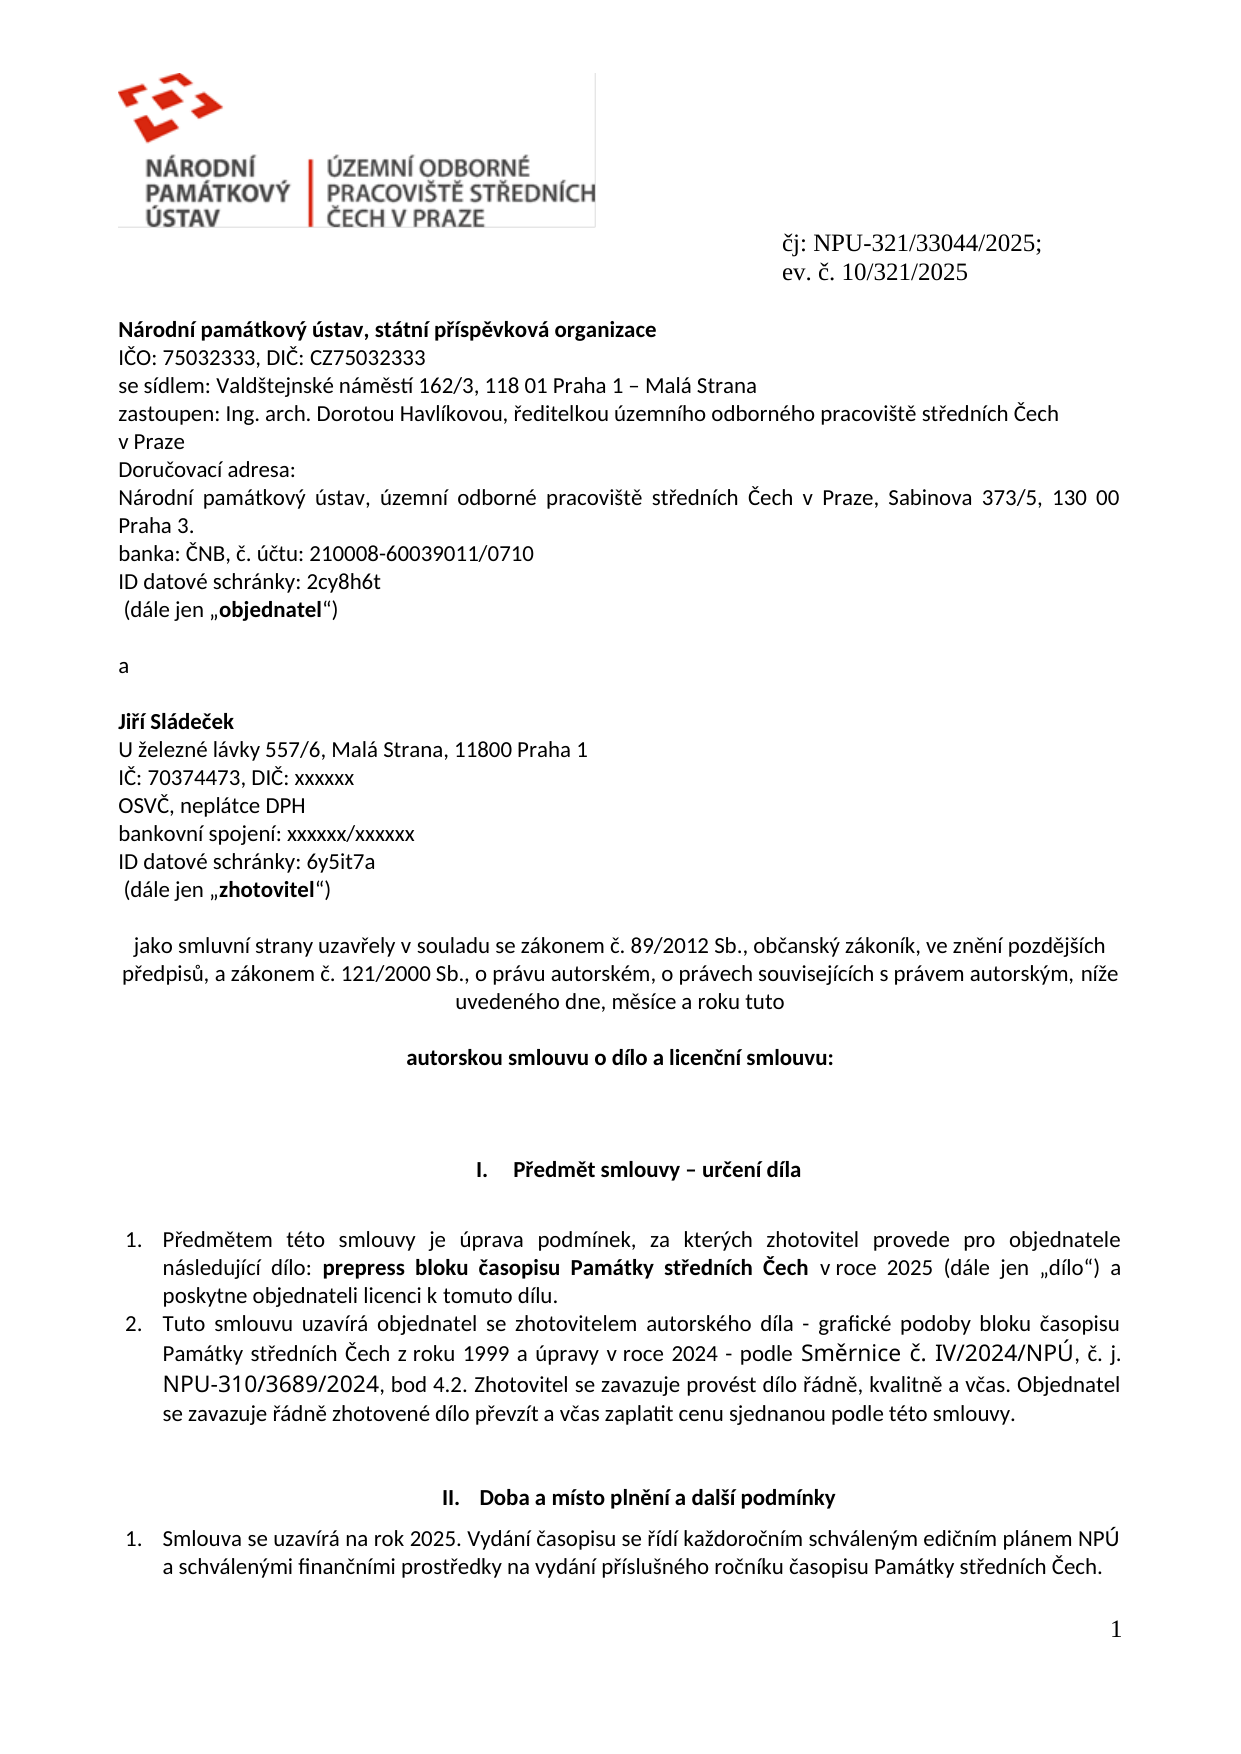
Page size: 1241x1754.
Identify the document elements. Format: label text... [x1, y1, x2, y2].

subtitle Předmět smlouvy – určení díla [155, 1155, 1122, 1183]
text IČ: 70374473, DIČ: xxxxxx [118, 763, 1122, 791]
text ID datové schránky: 6y5it7a [118, 847, 1122, 875]
text zastoupen: Ing. arch. Dorotou Havlíkovou, ředitelkou územního odborného pracoviště středních Čech [118, 399, 1122, 427]
picture [118, 73, 597, 229]
text autorskou smlouvu o dílo a licenční smlouvu: [118, 1043, 1122, 1071]
text Doručovací adresa: [118, 455, 1122, 483]
list Tuto smlouvu uzavírá objednatel se zhotovitelem autorského díla - grafické podoby bloku časopisu Památky středních Čech z roku 1999 a úpravy v roce 2024 - podle Směrnice č. IV/2024/NPÚ, č. j. NPU-310/3689/2024, bod 4.2. Zhotovitel se zavazuje provést dílo řádně, kvalitně a včas. Objednatel se zavazuje řádně zhotovené dílo převzít a včas zaplatit cenu sjednanou podle této smlouvy. [125, 1309, 1122, 1427]
list Smlouva se uzavírá na rok 2025. Vydání časopisu se řídí každoročním schváleným edičním plánem NPÚ a schválenými finančními prostředky na vydání příslušného ročníku časopisu Památky středních Čech. [125, 1524, 1122, 1580]
text OSVČ, neplátce DPH [118, 791, 1122, 819]
text v Praze [118, 427, 1122, 455]
list Doba a místo plnění a další podmínky [156, 1483, 1122, 1511]
text IČO: 75032333, DIČ: CZ75032333 [118, 343, 1122, 371]
text (dále jen „zhotovitel“) [118, 875, 1122, 903]
text bankovní spojení: xxxxxx/xxxxxx [118, 819, 1122, 847]
text Jiří Sládeček [118, 707, 1122, 735]
list Předmětem této smlouvy je úprava podmínek, za kterých zhotovitel provede pro objednatele následující dílo: prepress bloku časopisu Památky středních Čech v roce 2025 (dále jen „dílo“) a poskytne objednateli licenci k tomuto dílu. [125, 1225, 1122, 1309]
text se sídlem: Valdštejnské náměstí 162/3, 118 01 Praha 1 – Malá Strana [118, 371, 1122, 399]
text (dále jen „objednatel“) [118, 595, 1122, 623]
text ID datové schránky: 2cy8h6t [118, 567, 1122, 595]
text a [118, 651, 1122, 679]
text banka: ČNB, č. účtu: 210008-60039011/0710 [118, 539, 1122, 567]
text Národní památkový ústav, státní příspěvková organizace [118, 315, 1122, 343]
text jako smluvní strany uzavřely v souladu se zákonem č. 89/2012 Sb., občanský zákoník, ve znění pozdějších předpisů, a zákonem č. 121/2000 Sb., o právu autorském, o právech souvisejících s právem autorským, níže uvedeného dne, měsíce a roku tuto [118, 931, 1122, 1015]
text Národní památkový ústav, územní odborné pracoviště středních Čech v Praze, Sabinova 373/5, 130 00 Praha 3. [118, 483, 1122, 539]
text U železné lávky 557/6, Malá Strana, 11800 Praha 1 [118, 735, 1122, 763]
